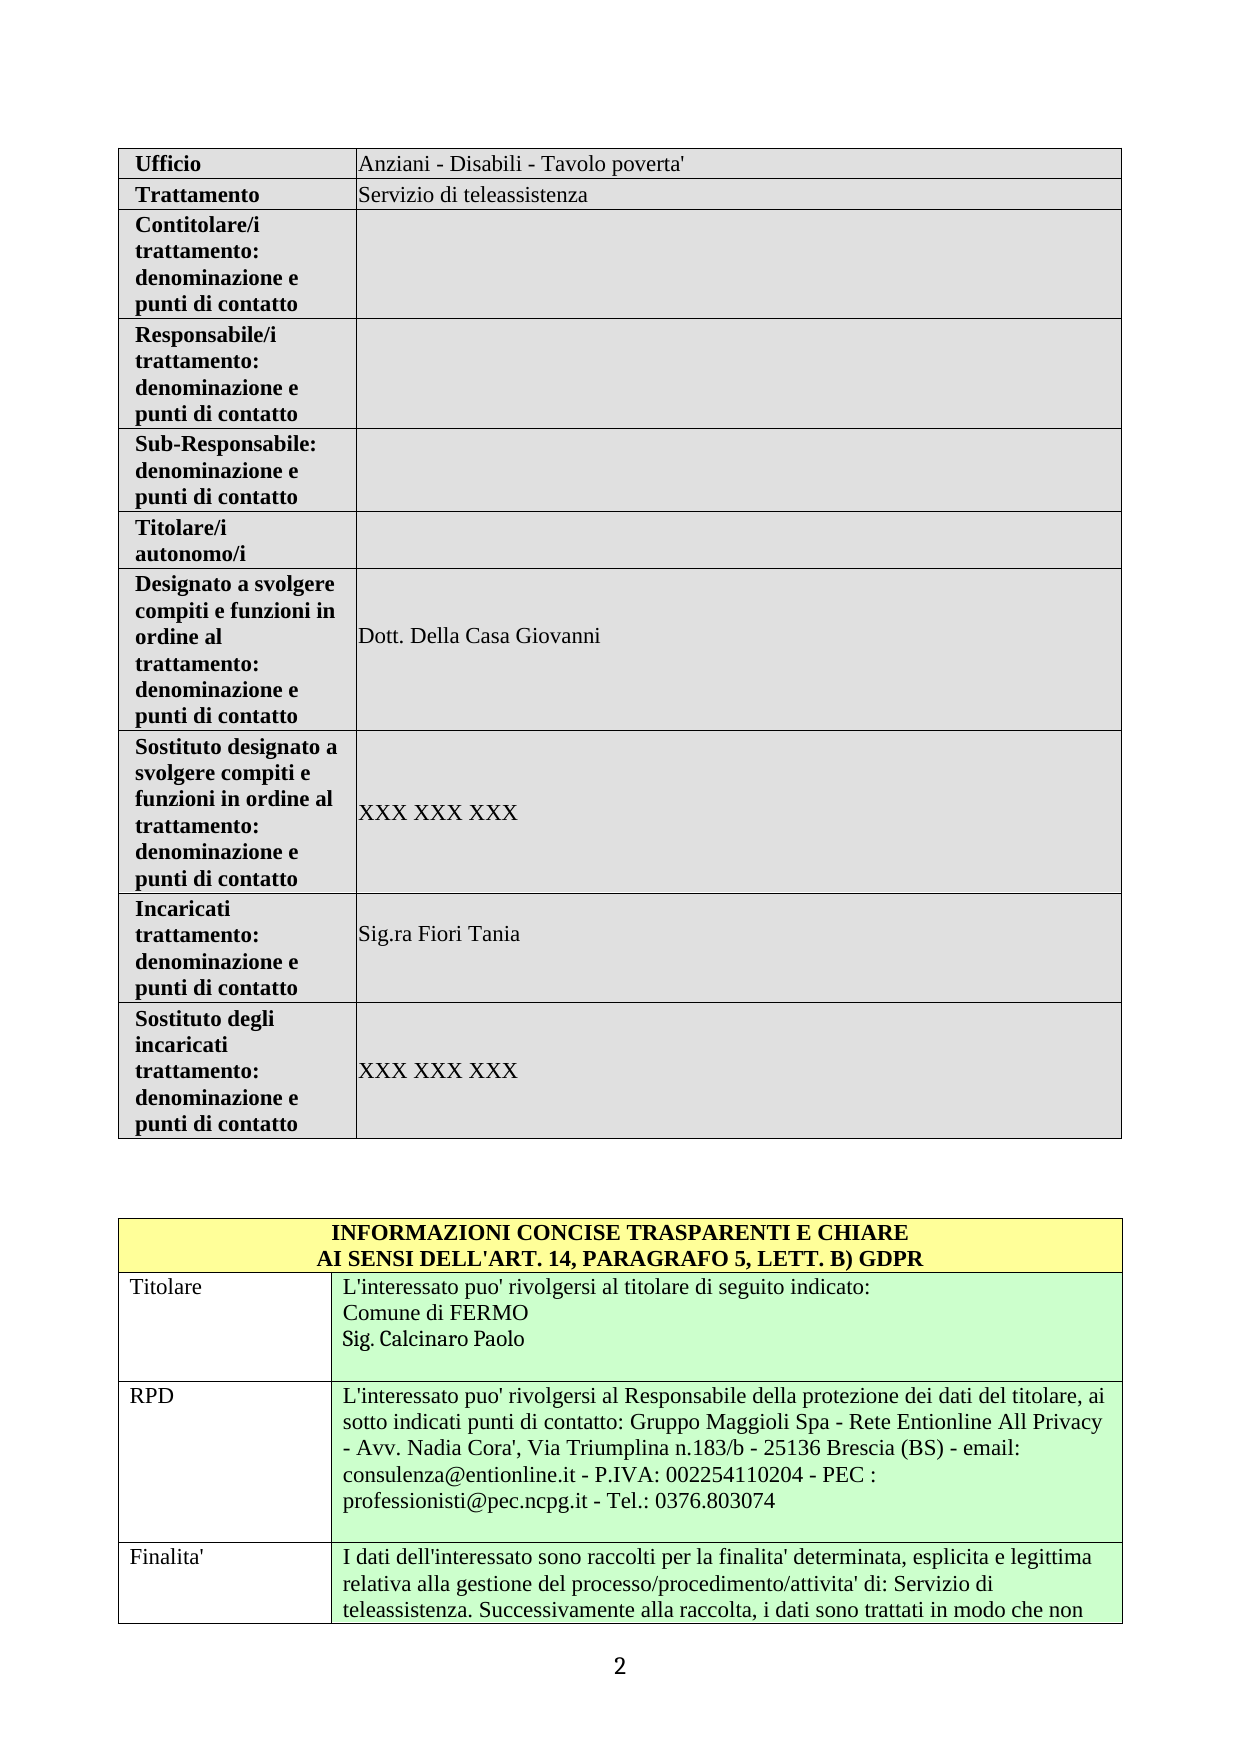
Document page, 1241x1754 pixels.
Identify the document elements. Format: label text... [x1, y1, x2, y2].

table_cell L'interessato puo' rivolgersi al Responsabile della protezione dei dati del titolare, ai sotto indicati punti di contatto: Gruppo Maggioli Spa - Rete Entionline All Privacy - Avv. Nadia Cora', Via Triumplina n.183/b - 25136 Brescia (BS) - email: consulenza@entionline.it - P.IVA: 002254110204 - PEC : professionisti@pec.ncpg.it - Tel.: 0376.803074 [332, 1382, 1122, 1542]
table_cell Designato a svolgere compiti e funzioni in ordine al trattamento: denominazione e punti di contatto [119, 569, 356, 730]
table_cell Titolare [119, 1273, 331, 1381]
table_header INFORMAZIONI CONCISE TRASPARENTI E CHIARE AI SENSI DELL'ART. 14, PARAGRAFO 5, LETT. B) GDPR [119, 1219, 1122, 1272]
table_cell Anziani - Disabili - Tavolo poverta' [357, 149, 1121, 178]
table_cell [357, 429, 1121, 511]
table_cell Incaricati trattamento: denominazione e punti di contatto [119, 894, 356, 1002]
table_cell Titolare/i autonomo/i [119, 512, 356, 568]
table_cell XXX XXX XXX [357, 731, 1121, 892]
table_cell Trattamento [119, 179, 356, 209]
table_cell [357, 210, 1121, 318]
table_cell Dott. Della Casa Giovanni [357, 569, 1121, 730]
table_cell Servizio di teleassistenza [357, 179, 1121, 209]
table_cell Responsabile/i trattamento: denominazione e punti di contatto [119, 319, 356, 428]
table_cell Sub-Responsabile: denominazione e punti di contatto [119, 429, 356, 511]
table_cell Sostituto degli incaricati trattamento: denominazione e punti di contatto [119, 1003, 356, 1138]
table_cell Finalita' [119, 1543, 331, 1622]
table_cell RPD [119, 1382, 331, 1542]
table_cell [357, 319, 1121, 428]
table_cell Sig.ra Fiori Tania [357, 894, 1121, 1002]
table_cell Sostituto designato a svolgere compiti e funzioni in ordine al trattamento: denominazione e punti di contatto [119, 731, 356, 892]
table_cell L'interessato puo' rivolgersi al titolare di seguito indicato: Comune di FERMO Sig. Calcinaro Paolo [332, 1273, 1122, 1381]
table_cell [357, 512, 1121, 568]
table_cell XXX XXX XXX [357, 1003, 1121, 1138]
table_cell Ufficio [119, 149, 356, 178]
table_cell Contitolare/i trattamento: denominazione e punti di contatto [119, 210, 356, 318]
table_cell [332, 1543, 1122, 1622]
